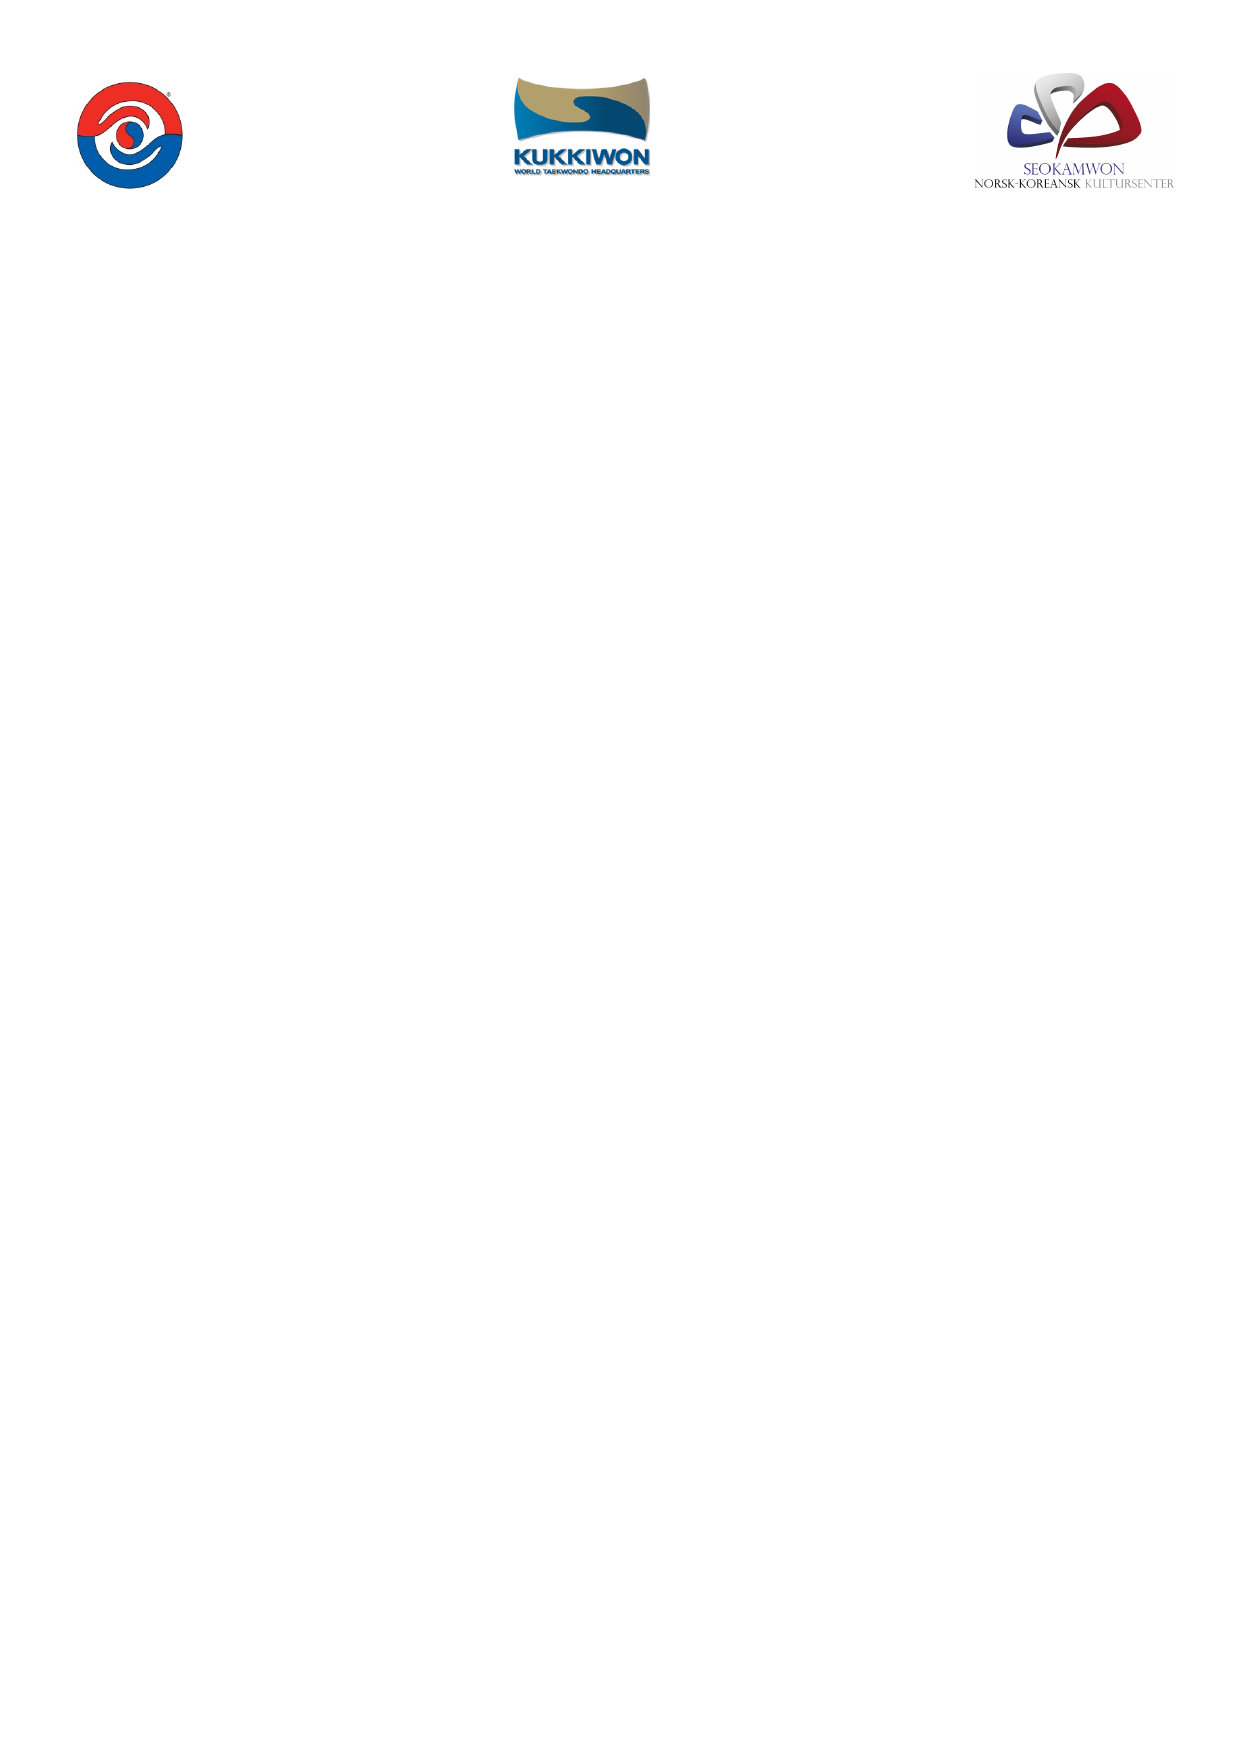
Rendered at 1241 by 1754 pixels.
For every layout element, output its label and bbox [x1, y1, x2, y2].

picture [75, 80, 184, 190]
picture [514, 78, 650, 176]
picture [975, 73, 1174, 190]
